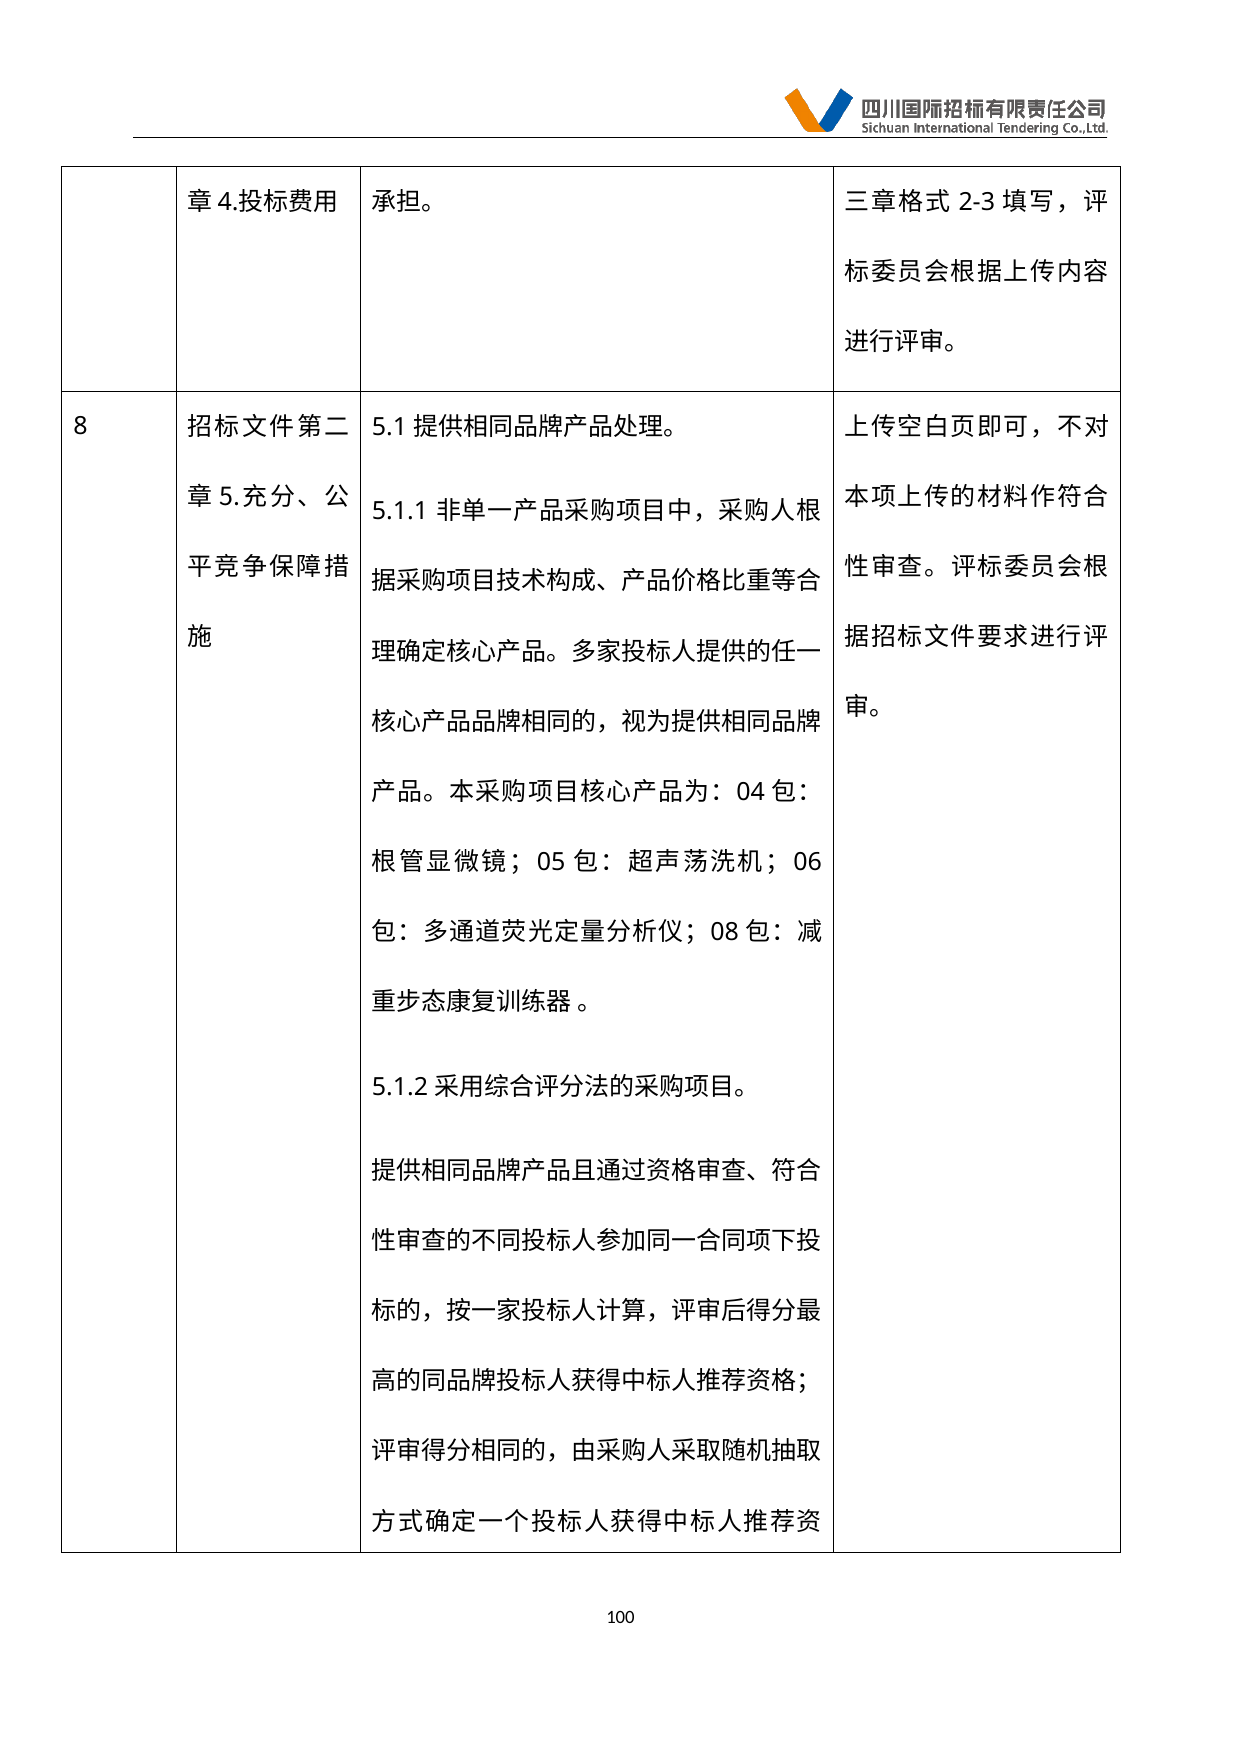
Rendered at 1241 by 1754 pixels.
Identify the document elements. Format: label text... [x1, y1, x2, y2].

table_cell 8 [62, 392, 176, 1552]
table_cell 7 [62, 167, 176, 391]
picture [784, 88, 1108, 135]
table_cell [834, 167, 1120, 391]
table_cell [834, 392, 1120, 1552]
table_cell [361, 167, 833, 391]
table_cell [177, 392, 360, 1552]
table_cell 招标文件第二章4.投标费用 [177, 167, 360, 391]
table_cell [361, 392, 833, 1552]
